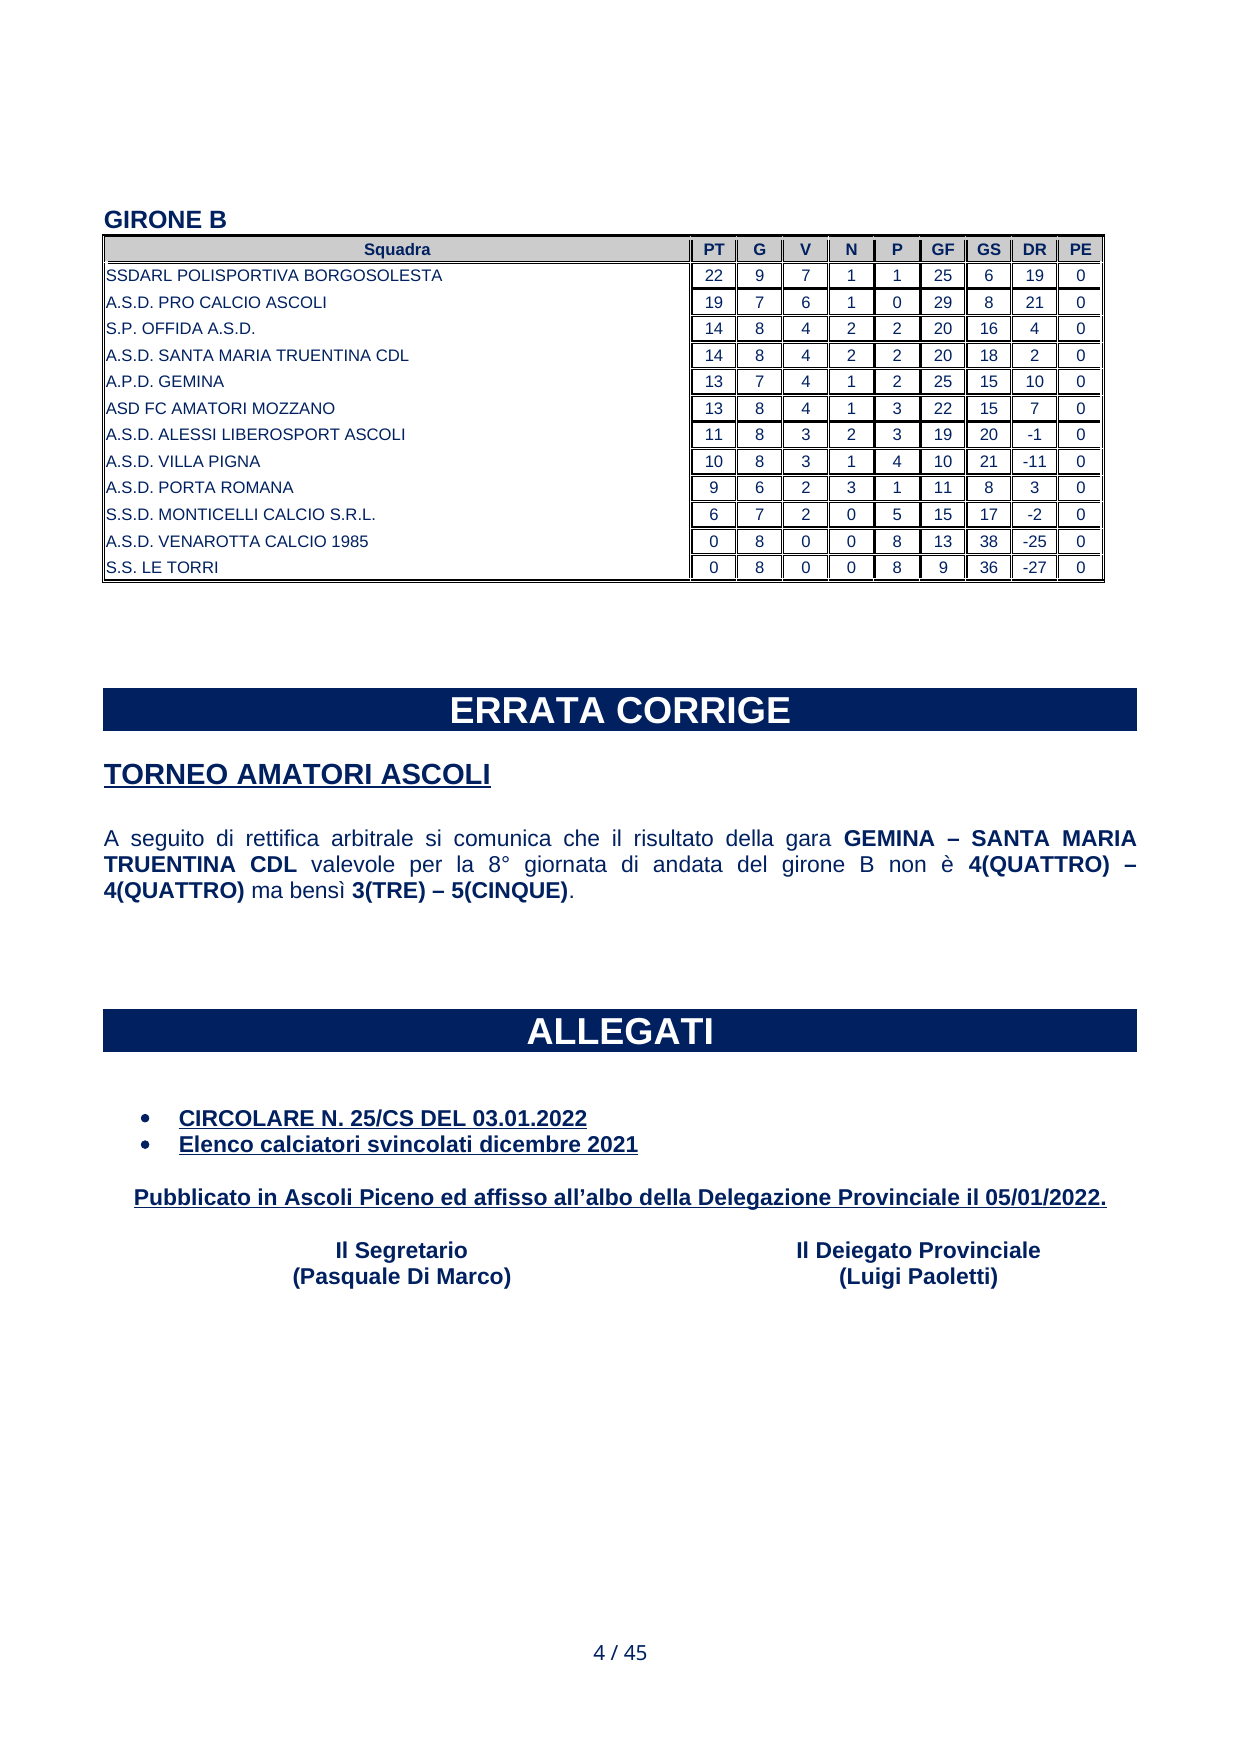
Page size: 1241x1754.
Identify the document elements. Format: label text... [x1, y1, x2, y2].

table_cell 5 [876, 503, 919, 526]
table_cell 0 [693, 530, 735, 553]
table_cell 13 [693, 397, 735, 420]
table_header Il Segretario (Pasquale Di Marco) [104, 1237, 700, 1289]
table_cell 8 [737, 556, 783, 579]
table_cell 3 [876, 397, 919, 420]
table_cell 2 [830, 423, 873, 446]
table_cell A.S.D. SANTA MARIA TRUENTINA CDL [105, 340, 689, 367]
table_cell 15 [968, 370, 1010, 393]
table_cell 18 [968, 344, 1010, 367]
table_cell 21 [1013, 290, 1056, 314]
table_cell 4 [1013, 317, 1056, 340]
table_cell 36 [966, 556, 1012, 579]
table_cell 3 [876, 423, 919, 446]
table_cell 4 [784, 317, 827, 340]
table_cell 13 [693, 370, 735, 393]
table_header V [783, 237, 828, 261]
table_cell A.S.D. PRO CALCIO ASCOLI [105, 287, 689, 314]
text ALLEGATI [103, 1009, 1137, 1052]
table_cell 2 [876, 317, 919, 340]
table_cell 15 [968, 397, 1010, 420]
table_cell 0 [830, 530, 873, 553]
table_cell 0 [830, 503, 873, 526]
table_header PT [691, 237, 737, 261]
table_cell 6 [968, 264, 1010, 287]
table_cell 22 [922, 397, 964, 420]
table_cell 8 [968, 477, 1010, 499]
table_header GS [966, 237, 1012, 261]
table_cell 8 [874, 556, 920, 579]
table_cell 2 [784, 477, 827, 499]
table_cell 15 [922, 503, 964, 526]
table_cell 29 [922, 290, 964, 314]
text GIRONE B [103, 205, 1137, 234]
table_cell 8 [876, 530, 919, 553]
table_cell 1 [830, 264, 873, 287]
table_header Il Deiegato Provinciale (Luigi Paoletti) [700, 1237, 1137, 1289]
table_cell 19 [922, 423, 964, 446]
table_cell 10 [693, 450, 735, 473]
table_cell 1 [876, 264, 919, 287]
table_cell SSDARL POLISPORTIVA BORGOSOLESTA [104, 261, 691, 287]
table_cell 19 [1013, 264, 1056, 287]
table_cell 10 [1013, 370, 1056, 393]
text A seguito di rettifica arbitrale si comunica che il risultato della gara GEMINA – SANTA MARIA TRUENTINA CDL valevole per la 8° giornata di andata del girone B non è 4(QUATTRO) – 4(QUATTRO) ma bensì 3(TRE) – 5(CINQUE). [103, 824, 1137, 903]
table_cell 2 [784, 503, 827, 526]
table_cell 0 [1059, 393, 1102, 420]
table_cell 2 [830, 344, 873, 367]
table_cell S.S.D. MONTICELLI CALCIO S.R.L. [105, 500, 689, 526]
table_cell 0 [1058, 367, 1103, 393]
table_cell 0 [1058, 261, 1103, 287]
table_cell 6 [738, 477, 781, 499]
table_cell 4 [784, 344, 827, 367]
table_header Squadra [105, 236, 691, 261]
list Elenco calciatori svincolati dicembre 2021 [141, 1131, 1137, 1157]
table_cell 7 [784, 264, 827, 287]
table_cell 3 [830, 477, 873, 499]
table_cell 0 [783, 556, 828, 579]
table_cell 8 [738, 397, 781, 420]
table_cell 6 [693, 503, 735, 526]
table_cell -1 [1013, 423, 1056, 446]
table_cell 0 [691, 556, 737, 579]
table_cell 22 [693, 264, 735, 287]
table_cell 7 [1013, 397, 1056, 420]
table_cell 7 [738, 290, 781, 314]
table_cell 4 [784, 370, 827, 393]
table_cell 1 [830, 290, 873, 314]
table_cell ASD FC AMATORI MOZZANO [105, 393, 689, 420]
table_cell 2 [876, 344, 919, 367]
table_cell 8 [738, 530, 781, 553]
table_cell 0 [1059, 473, 1102, 499]
table_cell 16 [968, 317, 1010, 340]
table_cell -11 [1013, 450, 1056, 473]
table_cell 1 [830, 397, 873, 420]
text TORNEO AMATORI ASCOLI [103, 757, 1137, 791]
table_cell 0 [829, 556, 874, 579]
table_cell 38 [968, 530, 1010, 553]
table_cell 21 [968, 450, 1010, 473]
table_cell 0 [1059, 446, 1102, 473]
table_cell 14 [693, 344, 735, 367]
table_cell A.S.D. PORTA ROMANA [105, 473, 689, 499]
table_cell 0 [1058, 314, 1103, 340]
table_header G [737, 237, 783, 261]
table_cell 6 [784, 290, 827, 314]
table_cell 2 [830, 317, 873, 340]
table_header N [829, 236, 874, 261]
table_cell 0 [1059, 340, 1102, 367]
table_cell 20 [922, 317, 964, 340]
table_cell -25 [1013, 530, 1056, 553]
table_cell 0 [1059, 526, 1102, 553]
table_cell -27 [1012, 556, 1058, 579]
table_cell 3 [1013, 477, 1056, 499]
table_cell 9 [738, 264, 781, 287]
table_cell 0 [1059, 287, 1102, 314]
text Pubblicato in Ascoli Piceno ed affisso all’albo della Delegazione Provinciale il 05/01/2022. [103, 1184, 1137, 1210]
table_cell 1 [830, 370, 873, 393]
table_cell 8 [738, 317, 781, 340]
table_cell 8 [738, 450, 781, 473]
text ERRATA CORRIGE [103, 688, 1137, 731]
table_cell 7 [738, 503, 781, 526]
table_cell 25 [922, 264, 964, 287]
table_cell 1 [830, 450, 873, 473]
table_cell 9 [693, 477, 735, 499]
table_cell S.P. OFFIDA A.S.D. [105, 314, 689, 340]
table_header DR [1012, 237, 1058, 261]
table_cell 14 [693, 317, 735, 340]
table_cell 1 [876, 477, 919, 499]
table_cell 0 [784, 530, 827, 553]
table_cell 4 [876, 450, 919, 473]
table_cell 17 [968, 503, 1010, 526]
table_cell A.S.D. ALESSI LIBEROSPORT ASCOLI [105, 420, 689, 446]
table_cell 9 [920, 553, 966, 579]
table_cell 11 [922, 477, 964, 499]
table_cell 2 [1013, 344, 1056, 367]
table_cell A.P.D. GEMINA [105, 367, 689, 393]
table_cell 10 [922, 450, 964, 473]
table_cell 25 [922, 370, 964, 393]
table_cell 19 [693, 290, 735, 314]
table_cell 8 [738, 344, 781, 367]
table_cell 0 [1059, 500, 1102, 526]
list CIRCOLARE N. 25/CS DEL 03.01.2022 [141, 1105, 1137, 1131]
table_cell 3 [784, 450, 827, 473]
table_cell 4 [784, 397, 827, 420]
table_cell 20 [922, 344, 964, 367]
table_cell 0 [1058, 553, 1103, 579]
table_cell 0 [876, 290, 919, 314]
table_header P [874, 236, 920, 261]
table_cell 3 [784, 423, 827, 446]
table_cell 0 [1059, 420, 1102, 446]
table_cell 2 [876, 370, 919, 393]
table_cell A.S.D. VILLA PIGNA [105, 446, 689, 473]
table_cell 8 [738, 423, 781, 446]
table_cell 11 [693, 423, 735, 446]
table_cell A.S.D. VENAROTTA CALCIO 1985 [105, 526, 689, 553]
table_cell S.S. LE TORRI [105, 553, 691, 579]
table_cell -2 [1013, 503, 1056, 526]
table_header GF [920, 236, 966, 261]
table_cell 8 [968, 290, 1010, 314]
table_cell 20 [968, 423, 1010, 446]
table_header PE [1058, 237, 1102, 261]
table_cell 7 [738, 370, 781, 393]
table_cell 13 [922, 530, 964, 553]
